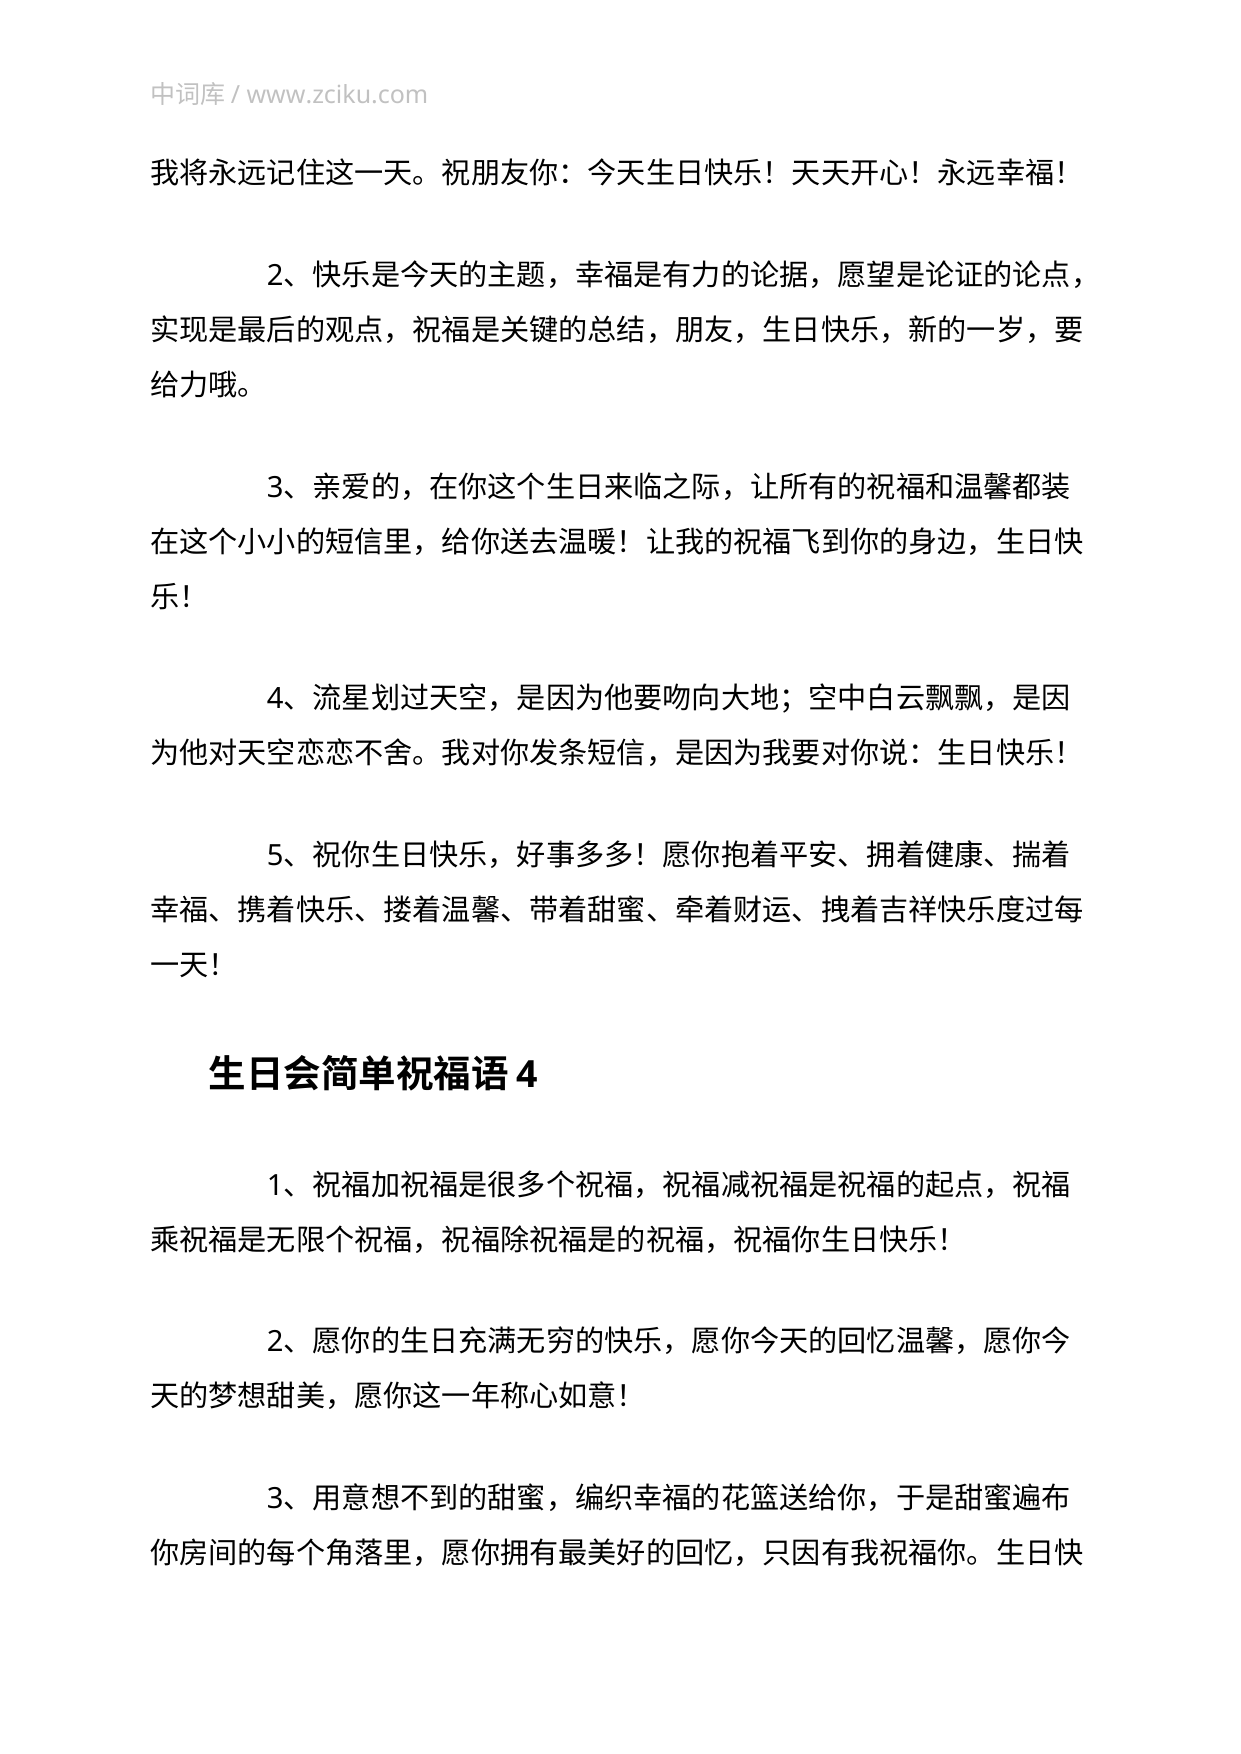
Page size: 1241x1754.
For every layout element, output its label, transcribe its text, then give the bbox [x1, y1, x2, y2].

text 生日会简单祝福语4 [150, 1043, 1090, 1098]
text 2、愿你的生日充满无穷的快乐，愿你今天的回忆温馨，愿你今天的梦想甜美，愿你这一年称心如意！ [150, 1318, 1090, 1415]
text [150, 1475, 1090, 1572]
text 1、祝福加祝福是很多个祝福，祝福减祝福是祝福的起点，祝福乘祝福是无限个祝福，祝福除祝福是的祝福，祝福你生日快乐！ [150, 1161, 1090, 1258]
text 4、流星划过天空，是因为他要吻向大地；空中白云飘飘，是因为他对天空恋恋不舍。我对你发条短信，是因为我要对你说：生日快乐！ [150, 675, 1090, 772]
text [150, 150, 1090, 192]
text 5、祝你生日快乐，好事多多！愿你抱着平安、拥着健康、揣着幸福、携着快乐、搂着温馨、带着甜蜜、牵着财运、拽着吉祥快乐度过每一天！ [150, 832, 1090, 984]
text 3、亲爱的，在你这个生日来临之际，让所有的祝福和温馨都装在这个小小的短信里，给你送去温暖！让我的祝福飞到你的身边，生日快乐！ [150, 463, 1090, 616]
text 2、快乐是今天的主题，幸福是有力的论据，愿望是论证的论点，实现是最后的观点，祝福是关键的总结，朋友，生日快乐，新的一岁，要给力哦。 [150, 252, 1090, 404]
